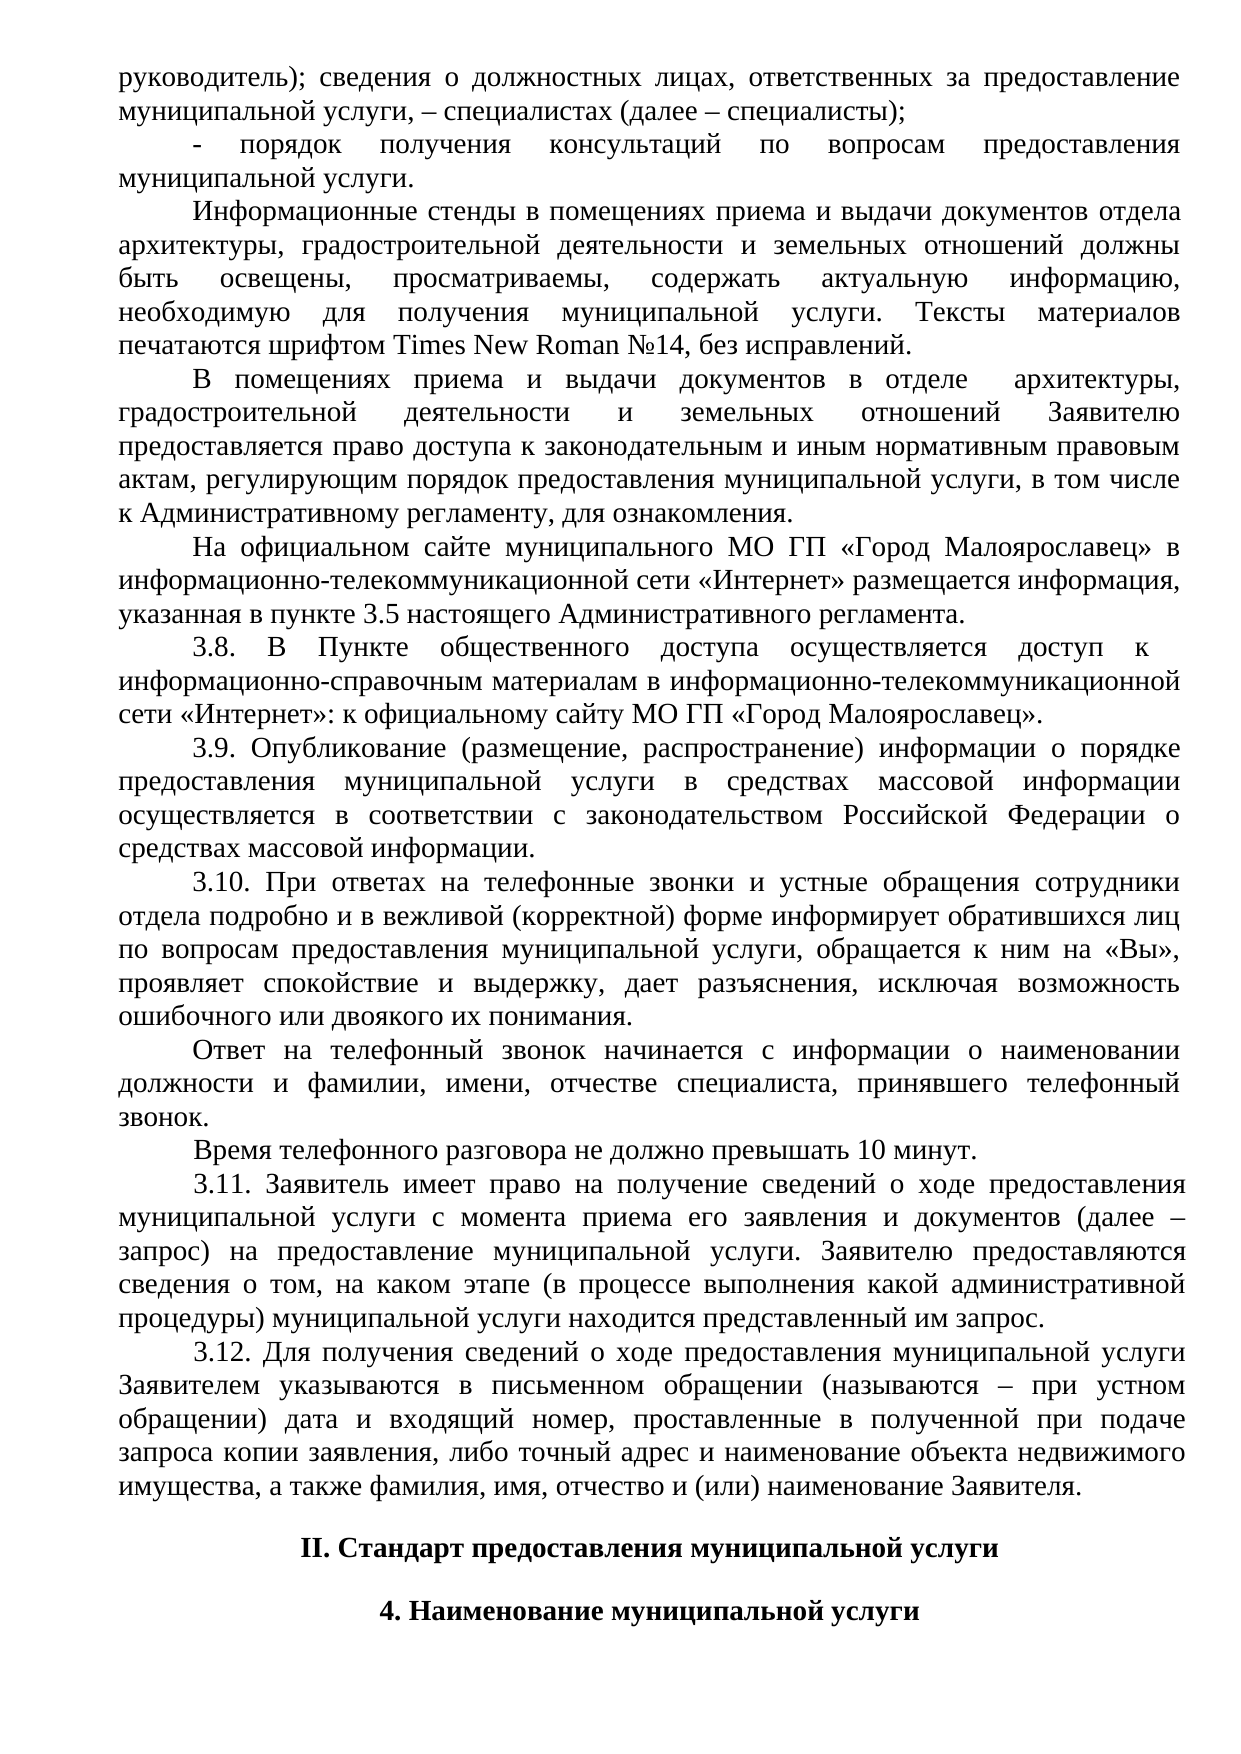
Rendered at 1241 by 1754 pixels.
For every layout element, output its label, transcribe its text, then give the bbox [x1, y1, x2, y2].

text В помещениях приема и выдачи документов в отделе архитектуры, градостроительной деятельности и земельных отношений Заявителю предоставляется право доступа к законодательным и иным нормативным правовым актам, регулирующим порядок предоставления муниципальной услуги, в том числе к Административному регламенту, для ознакомления. [118, 361, 1181, 529]
text На официальном сайте муниципального МО ГП «Город Малоярославец» в информационно-телекоммуникационной сети «Интернет» размещается информация, указанная в пункте 3.5 настоящего Административного регламента. [118, 529, 1181, 629]
text 3.10. При ответах на телефонные звонки и устные обращения сотрудники отдела подробно и в вежливой (корректной) форме информирует обратившихся лиц по вопросам предоставления муниципальной услуги, обращается к ним на «Вы», проявляет спокойствие и выдержку, дает разъяснения, исключая возможность ошибочного или двоякого их понимания. [118, 864, 1181, 1032]
text Время телефонного разговора не должно превышать 10 минут. [118, 1132, 1181, 1166]
text - порядок получения консультаций по вопросам предоставления муниципальной услуги. [118, 126, 1181, 193]
text Информационные стенды в помещениях приема и выдачи документов отдела архитектуры, градостроительной деятельности и земельных отношений должны быть освещены, просматриваемы, содержать актуальную информацию, необходимую для получения муниципальной услуги. Тексты материалов печатаются шрифтом Times New Roman №14, без исправлений. [118, 193, 1181, 361]
text II. Стандарт предоставления муниципальной услуги [118, 1531, 1181, 1564]
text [118, 59, 1181, 126]
text 3.12. Для получения сведений о ходе предоставления муниципальной услуги Заявителем указываются в письменном обращении (называются – при устном обращении) дата и входящий номер, проставленные в полученной при подаче запроса копии заявления, либо точный адрес и наименование объекта недвижимого имущества, а также фамилия, имя, отчество и (или) наименование Заявителя. [118, 1334, 1187, 1501]
text 3.9. Опубликование (размещение, распространение) информации о порядке предоставления муниципальной услуги в средствах массовой информации осуществляется в соответствии с законодательством Российской Федерации о средствах массовой информации. [118, 730, 1181, 864]
text 4. Наименование муниципальной услуги [118, 1593, 1181, 1627]
text Ответ на телефонный звонок начинается с информации о наименовании должности и фамилии, имени, отчестве специалиста, принявшего телефонный звонок. [118, 1032, 1181, 1132]
text 3.11. Заявитель имеет право на получение сведений о ходе предоставления муниципальной услуги с момента приема его заявления и документов (далее – запрос) на предоставление муниципальной услуги. Заявителю предоставляются сведения о том, на каком этапе (в процессе выполнения какой административной процедуры) муниципальной услуги находится представленный им запрос. [118, 1166, 1187, 1334]
text 3.8. В Пункте общественного доступа осуществляется доступ к информационно-справочным материалам в информационно-телекоммуникационной сети «Интернет»: к официальному сайту МО ГП «Город Малоярославец». [118, 629, 1181, 730]
